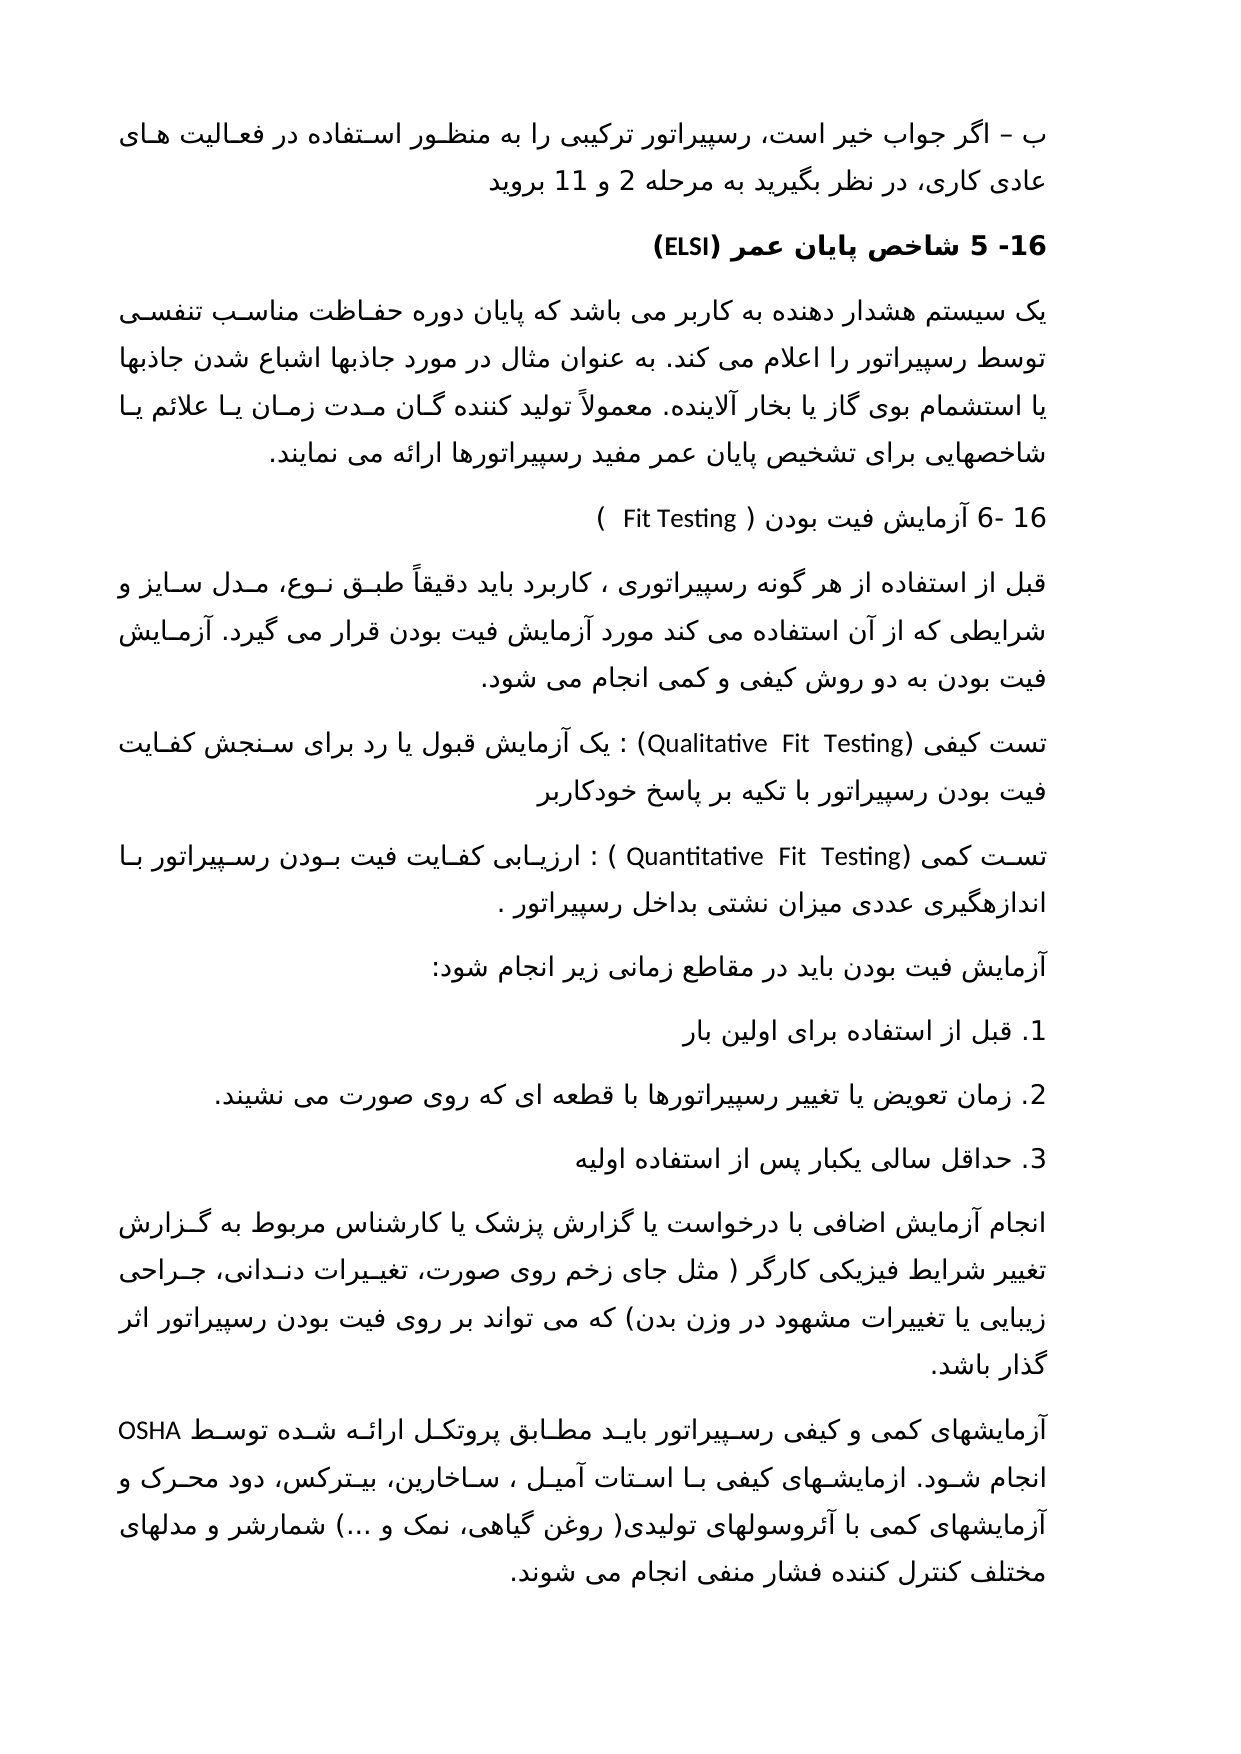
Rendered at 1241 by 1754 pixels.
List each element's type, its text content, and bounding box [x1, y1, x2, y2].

text 1. قبل از استفاده برای اولین بار [118, 1015, 1047, 1047]
text تست کمی (Quantitative Fit Testing ) : ارزیابی کفایت فیت بودن رسپیراتور با اندازهگیری عددی میزان نشتی بداخل رسپیراتور . [118, 839, 1047, 919]
text قبل از استفاده از هر گونه رسپیراتوری ، کاربرد باید دقیقاً طبق نوع، مدل سایز و شرایطی که از آن استفاده می کند مورد آزمایش فیت بودن قرار می گیرد. آزمایش فیت بودن به دو روش کیفی و کمی انجام می شود. [118, 567, 1047, 694]
text 2. زمان تعویض یا تغییر رسپیراتورها با قطعه ای که روی صورت می نشیند. [118, 1079, 1047, 1111]
text آزمایش فیت بودن باید در مقاطع زمانی زیر انجام شود: [118, 951, 1047, 983]
text 3. حداقل سالی یکبار پس از استفاده اولیه [118, 1143, 1047, 1175]
text ب – اگر جواب خیر است، رسپیراتور ترکیبی را به منظور استفاده در فعالیت های عادی کاری، در نظر بگیرید به مرحله 2 و 11 بروید [118, 118, 1047, 197]
text آزمایشهای کمی و کیفی رسپیراتور باید مطابق پروتکل ارائه شده توسط OSHA انجام شود. ازمایشهای کیفی با استات آمیل ، ساخارین، بیترکس، دود محرک و آزمایشهای کمی با آئروسولهای تولیدی( روغن گیاهی، نمک و ...) شمارشر و مدلهای مختلف کنترل کننده فشار منفی انجام می شوند. [118, 1413, 1047, 1588]
text 16- 5 شاخص پایان عمر (ELSI) [118, 229, 1047, 262]
text یک سیستم هشدار دهنده به کاربر می باشد که پایان دوره حفاظت مناسب تنفسی توسط رسپیراتور را اعلام می کند. به عنوان مثال در مورد جاذبها اشباع شدن جاذبها یا استشمام بوی گاز یا بخار آلاینده. معمولاً تولید کننده گان مدت زمان یا علائم یا شاخصهایی برای تشخیص پایان عمر مفید رسپیراتورها ارائه می نمایند. [118, 296, 1047, 469]
text انجام آزمایش اضافی با درخواست یا گزارش پزشک یا کارشناس مربوط به گزارش تغییر شرایط فیزیکی کارگر ( مثل جای زخم روی صورت، تغییرات دندانی، جراحی زیبایی یا تغییرات مشهود در وزن بدن) که می تواند بر روی فیت بودن رسپیراتور اثر گذار باشد. [118, 1207, 1047, 1381]
text 16 -6 آزمایش فیت بودن ( Fit Testing ) [118, 501, 1047, 534]
text تست کیفی (Qualitative Fit Testing) : یک آزمایش قبول یا رد برای سنجش کفایت فیت بودن رسپیراتور با تکیه بر پاسخ خودکاربر [118, 726, 1047, 806]
